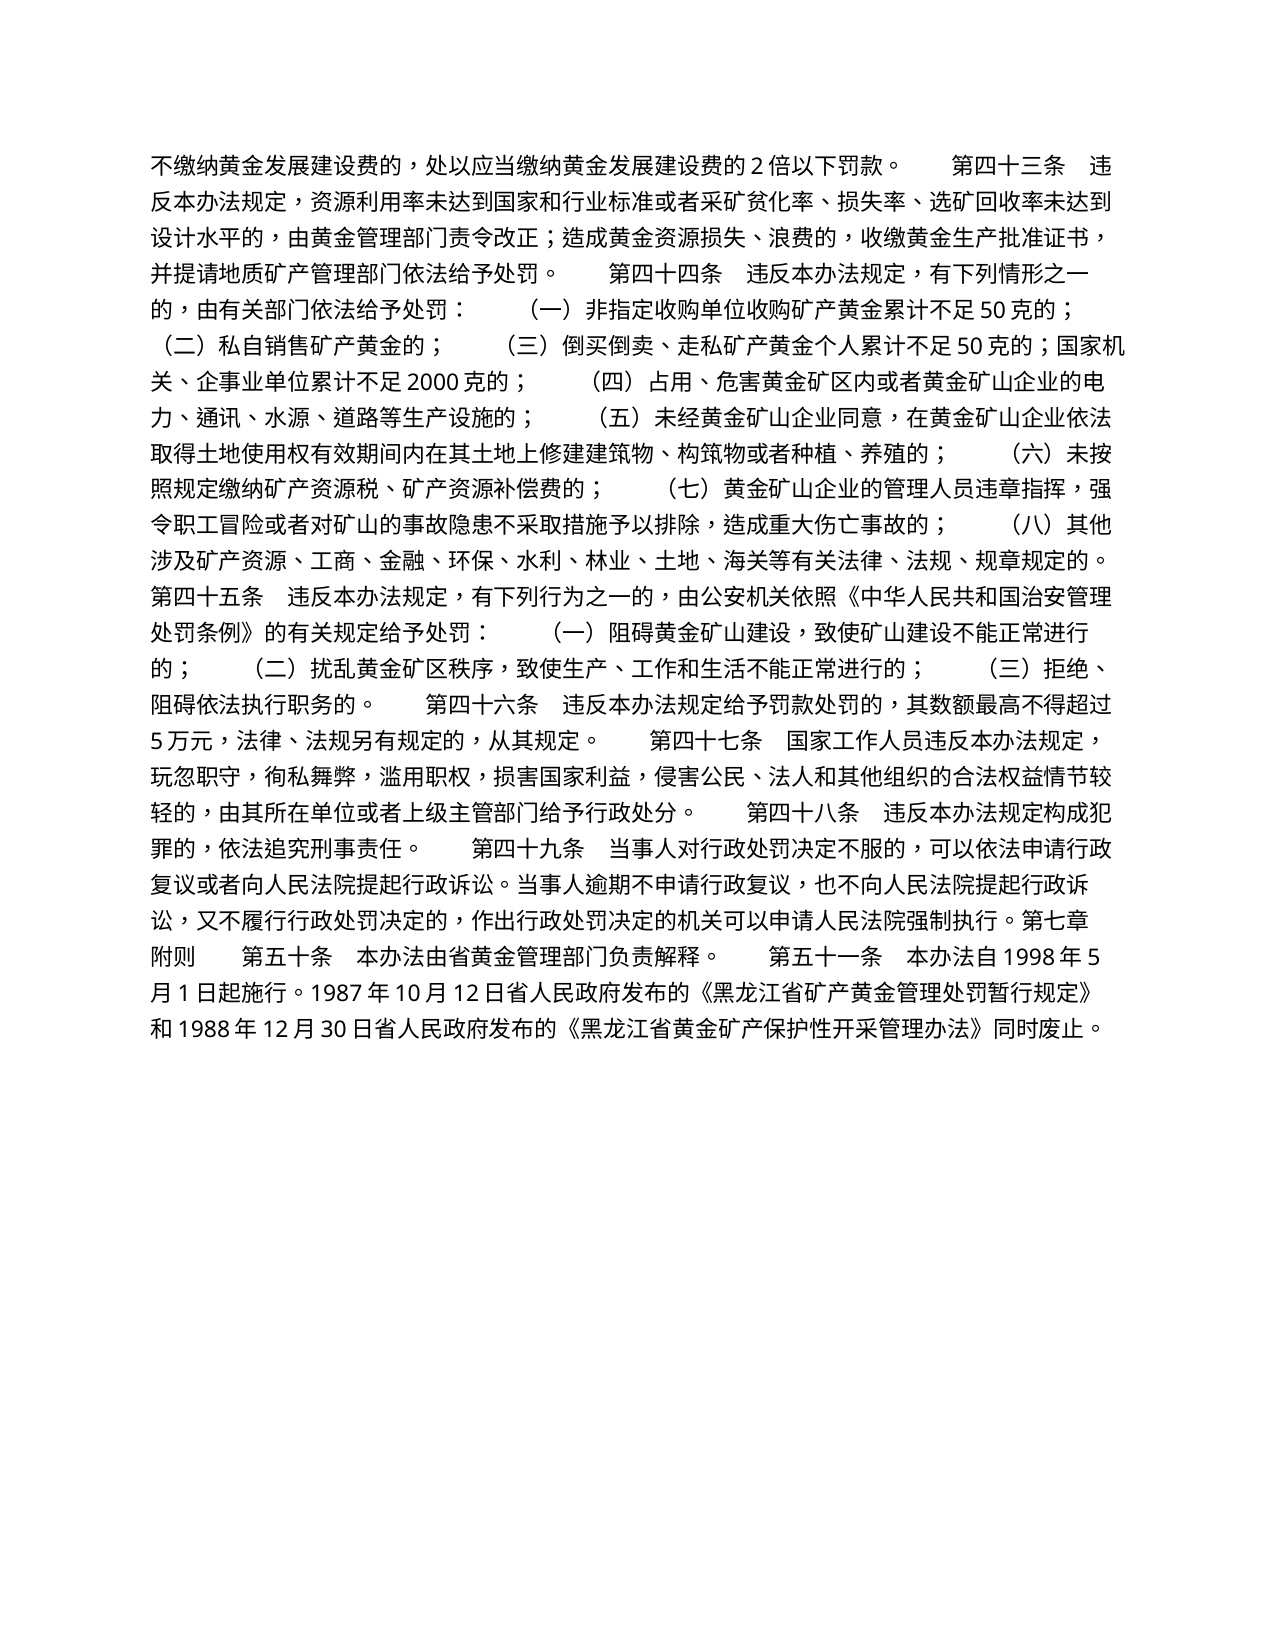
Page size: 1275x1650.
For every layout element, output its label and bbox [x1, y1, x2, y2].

text [150, 150, 1125, 1044]
